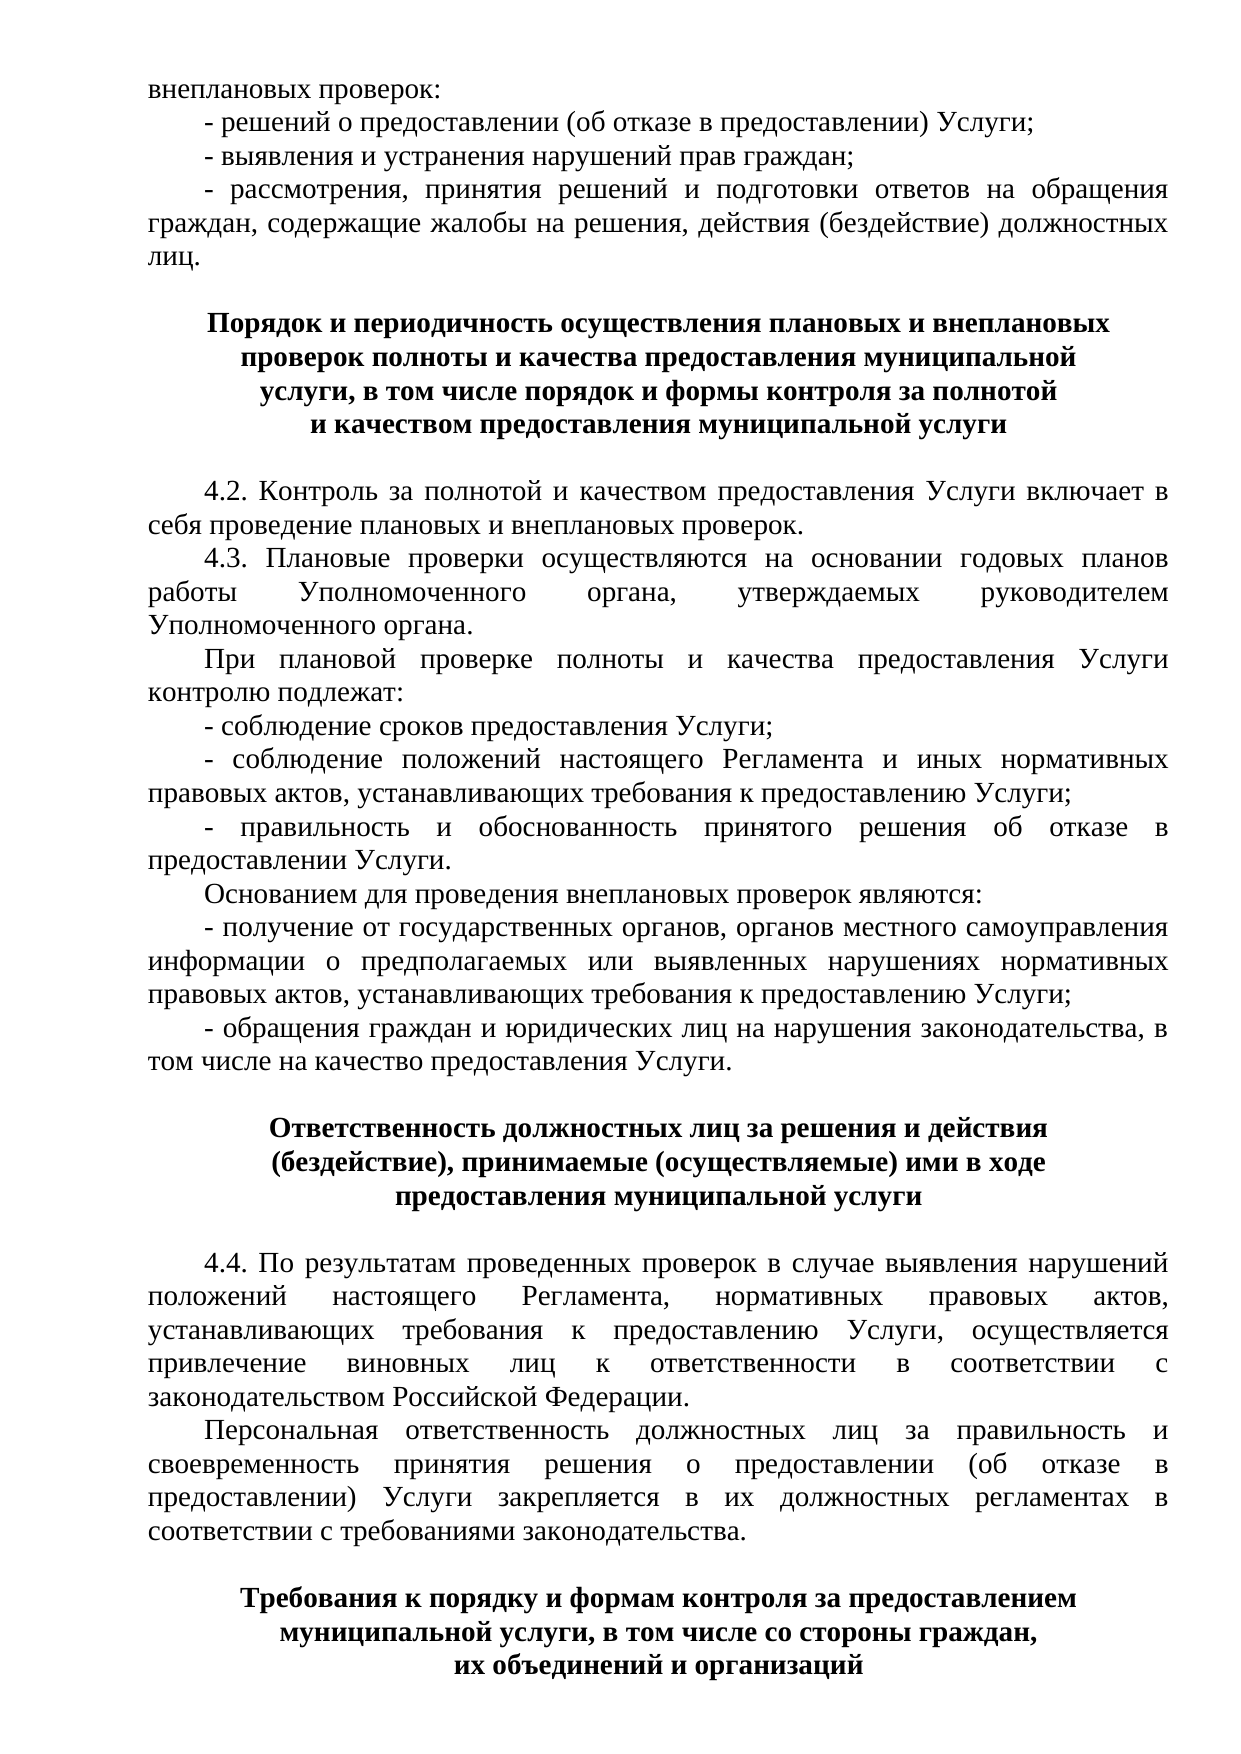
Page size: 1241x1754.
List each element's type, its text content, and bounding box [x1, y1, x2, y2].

title (бездействие), принимаемые (осуществляемые) ими в ходе [148, 1144, 1169, 1178]
title Требования к порядку и формам контроля за предоставлением [148, 1580, 1169, 1614]
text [148, 71, 1169, 104]
text При плановой проверке полноты и качества предоставления Услуги контролю подлежат: [148, 641, 1169, 708]
text - рассмотрения, принятия решений и подготовки ответов на обращения граждан, содержащие жалобы на решения, действия (бездействие) должностных лиц. [148, 171, 1169, 272]
title Ответственность должностных лиц за решения и действия [148, 1111, 1169, 1144]
text - соблюдение сроков предоставления Услуги; [148, 708, 1169, 742]
text 4.3. Плановые проверки осуществляются на основании годовых планов работы Уполномоченного органа, утверждаемых руководителем Уполномоченного органа. [148, 540, 1169, 641]
text 4.2. Контроль за полнотой и качеством предоставления Услуги включает в себя проведение плановых и внеплановых проверок. [148, 473, 1169, 540]
title муниципальной услуги, в том числе со стороны граждан, [148, 1614, 1169, 1647]
title Порядок и периодичность осуществления плановых и внеплановых [148, 306, 1169, 339]
text - правильность и обоснованность принятого решения об отказе в предоставлении Услуги. [148, 809, 1169, 876]
text - соблюдение положений настоящего Регламента и иных нормативных правовых актов, устанавливающих требования к предоставлению Услуги; [148, 742, 1169, 809]
text - выявления и устранения нарушений прав граждан; [148, 138, 1169, 171]
title их объединений и организаций [148, 1647, 1169, 1681]
text Персональная ответственность должностных лиц за правильность и своевременность принятия решения о предоставлении (об отказе в предоставлении) Услуги закрепляется в их должностных регламентах в соответствии с требованиями законодательства. [148, 1412, 1169, 1547]
text Основанием для проведения внеплановых проверок являются: [148, 876, 1169, 909]
text - получение от государственных органов, органов местного самоуправления информации о предполагаемых или выявленных нарушениях нормативных правовых актов, устанавливающих требования к предоставлению Услуги; [148, 909, 1169, 1010]
title предоставления муниципальной услуги [148, 1178, 1169, 1211]
text 4.4. По результатам проведенных проверок в случае выявления нарушений положений настоящего Регламента, нормативных правовых актов, устанавливающих требования к предоставлению Услуги, осуществляется привлечение виновных лиц к ответственности в соответствии с законодательством Российской Федерации. [148, 1245, 1169, 1412]
text - обращения граждан и юридических лиц на нарушения законодательства, в том числе на качество предоставления Услуги. [148, 1010, 1169, 1077]
title и качеством предоставления муниципальной услуги [148, 406, 1169, 440]
title проверок полноты и качества предоставления муниципальной [148, 339, 1169, 373]
title услуги, в том числе порядок и формы контроля за полнотой [148, 373, 1169, 406]
text - решений о предоставлении (об отказе в предоставлении) Услуги; [148, 104, 1169, 138]
